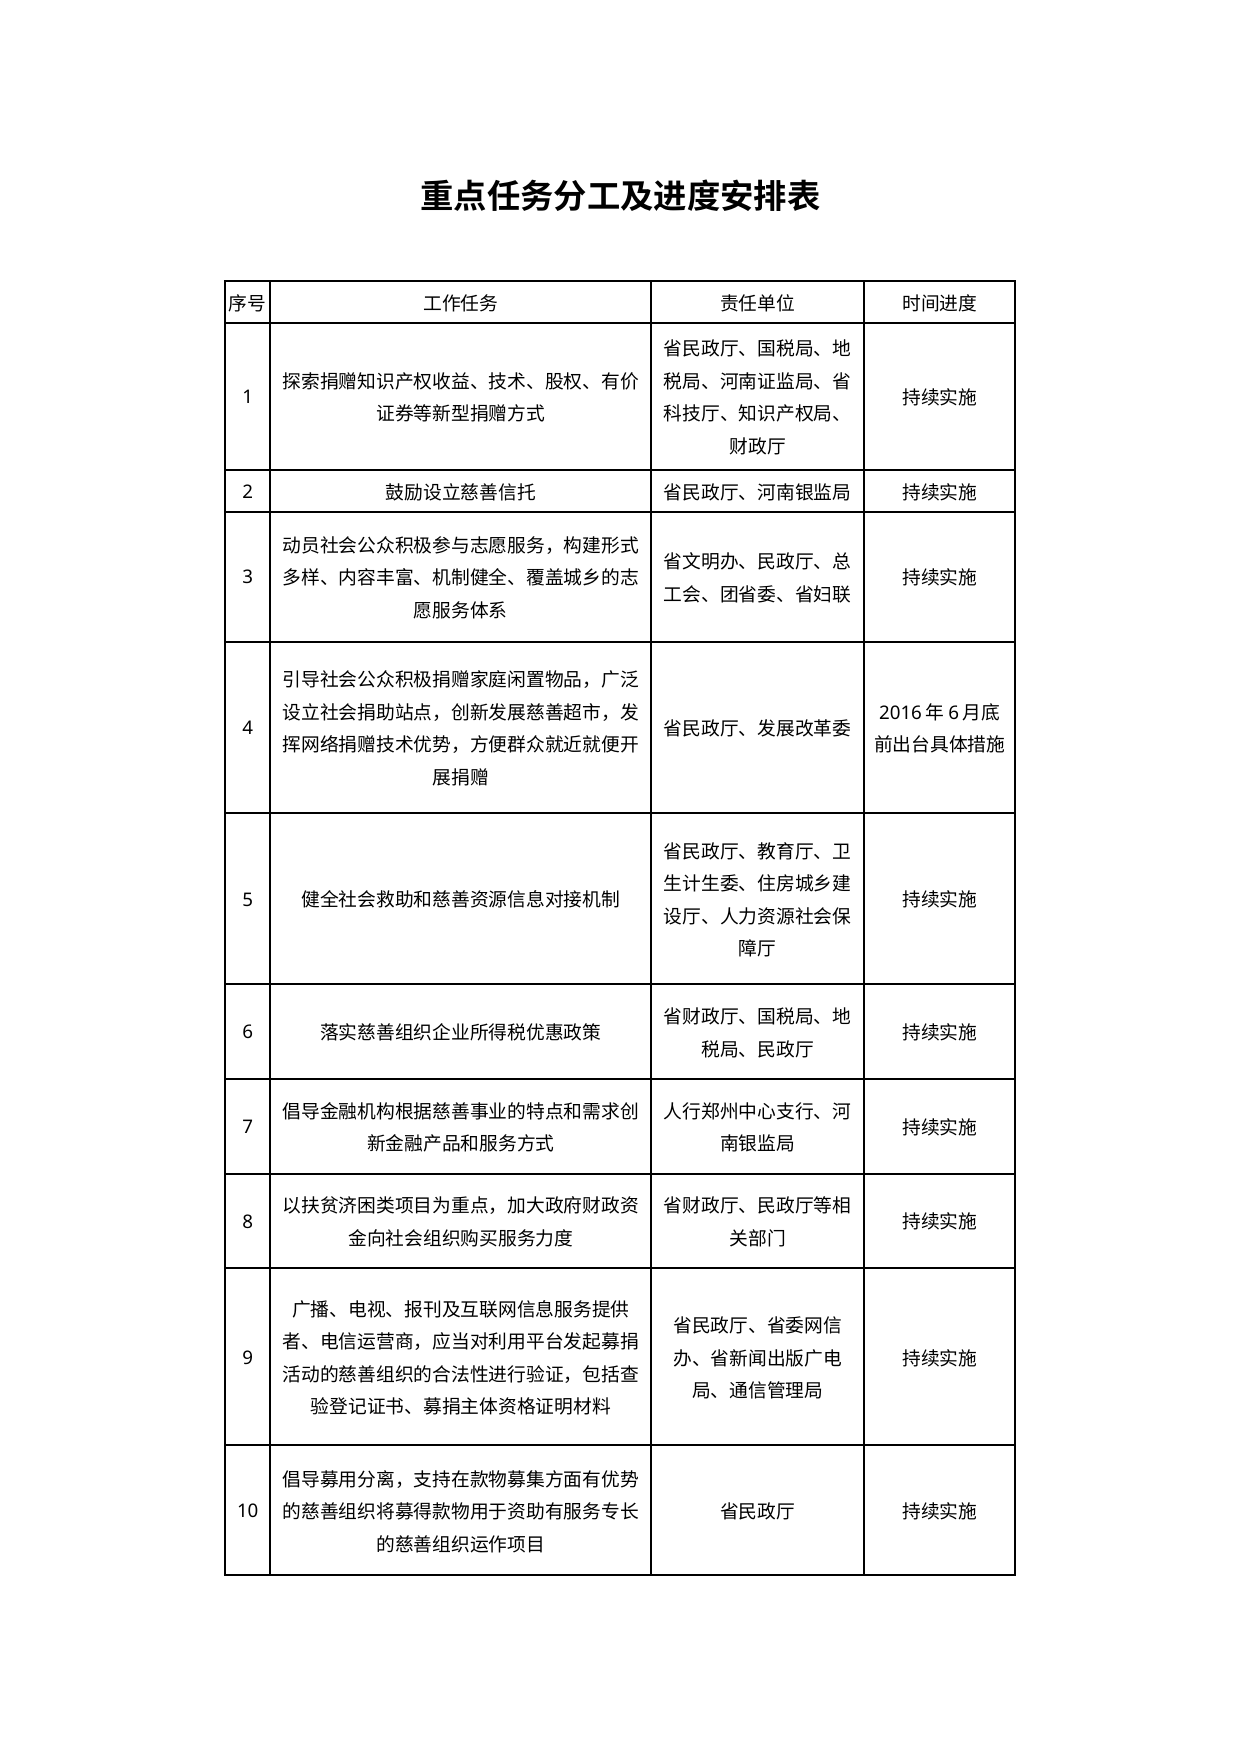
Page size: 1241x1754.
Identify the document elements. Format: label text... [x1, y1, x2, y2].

table_cell 8 [226, 1175, 269, 1267]
text 重点任务分工及进度安排表 [187, 162, 1053, 227]
table_cell 持续实施 [865, 1269, 1014, 1444]
table_cell 以扶贫济困类项目为重点，加大政府财政资 金向社会组织购买服务力度 [271, 1175, 650, 1267]
table_cell 持续实施 [865, 471, 1014, 511]
table_cell 人行郑州中心支行、河 南银监局 [652, 1080, 863, 1172]
table_cell 倡导金融机构根据慈善事业的特点和需求创 新金融产品和服务方式 [271, 1080, 650, 1172]
table_cell 3 [226, 513, 269, 641]
table_cell 持续实施 [865, 1080, 1014, 1172]
table_cell 持续实施 [865, 324, 1014, 469]
table_cell 省财政厅、国税局、地 税局、民政厅 [652, 985, 863, 1078]
table_cell 持续实施 [865, 513, 1014, 641]
table_cell 2016年6月底 前出台具体措施 [865, 643, 1014, 812]
table_cell 动员社会公众积极参与志愿服务，构建形式 多样、内容丰富、机制健全、覆盖城乡的志 愿服务体系 [271, 513, 650, 641]
table_header 序号 [226, 282, 269, 322]
table_header 责任单位 [652, 282, 863, 322]
table_header 时间进度 [865, 282, 1014, 322]
table_cell 持续实施 [865, 985, 1014, 1078]
table_header 工作任务 [271, 282, 650, 322]
table_cell 省民政厅、教育厅、卫 生计生委、住房城乡建 设厅、人力资源社会保 障厅 [652, 814, 863, 983]
table_cell 落实慈善组织企业所得税优惠政策 [271, 985, 650, 1078]
table_cell 5 [226, 814, 269, 983]
table_cell 4 [226, 643, 269, 812]
table_cell 10 [226, 1446, 269, 1574]
table_cell 健全社会救助和慈善资源信息对接机制 [271, 814, 650, 983]
table_cell 省文明办、民政厅、总 工会、团省委、省妇联 [652, 513, 863, 641]
table_cell 探索捐赠知识产权收益、技术、股权、有价 证券等新型捐赠方式 [271, 324, 650, 469]
table_cell 1 [226, 324, 269, 469]
table_cell 7 [226, 1080, 269, 1172]
table_cell 引导社会公众积极捐赠家庭闲置物品，广泛 设立社会捐助站点，创新发展慈善超市，发 挥网络捐赠技术优势，方便群众就近就便开 展捐赠 [271, 643, 650, 812]
table_cell 省财政厅、民政厅等相 关部门 [652, 1175, 863, 1267]
table_cell 持续实施 [865, 1175, 1014, 1267]
table_cell 2 [226, 471, 269, 511]
table_cell 省民政厅、省委网信 办、省新闻出版广电 局、通信管理局 [652, 1269, 863, 1444]
table_cell 省民政厅 [652, 1446, 863, 1574]
table_cell 省民政厅、发展改革委 [652, 643, 863, 812]
table_cell 6 [226, 985, 269, 1078]
table_cell 广播、电视、报刊及互联网信息服务提供 者、电信运营商，应当对利用平台发起募捐 活动的慈善组织的合法性进行验证，包括查 验登记证书、募捐主体资格证明材料 [271, 1269, 650, 1444]
table_cell 省民政厅、国税局、地 税局、河南证监局、省 科技厅、知识产权局、 财政厅 [652, 324, 863, 469]
table_cell 持续实施 [865, 1446, 1014, 1574]
table_cell 持续实施 [865, 814, 1014, 983]
table_cell 倡导募用分离，支持在款物募集方面有优势 的慈善组织将募得款物用于资助有服务专长 的慈善组织运作项目 [271, 1446, 650, 1574]
table_cell 鼓励设立慈善信托 [271, 471, 650, 511]
table_cell 9 [226, 1269, 269, 1444]
table_cell 省民政厅、河南银监局 [652, 471, 863, 511]
